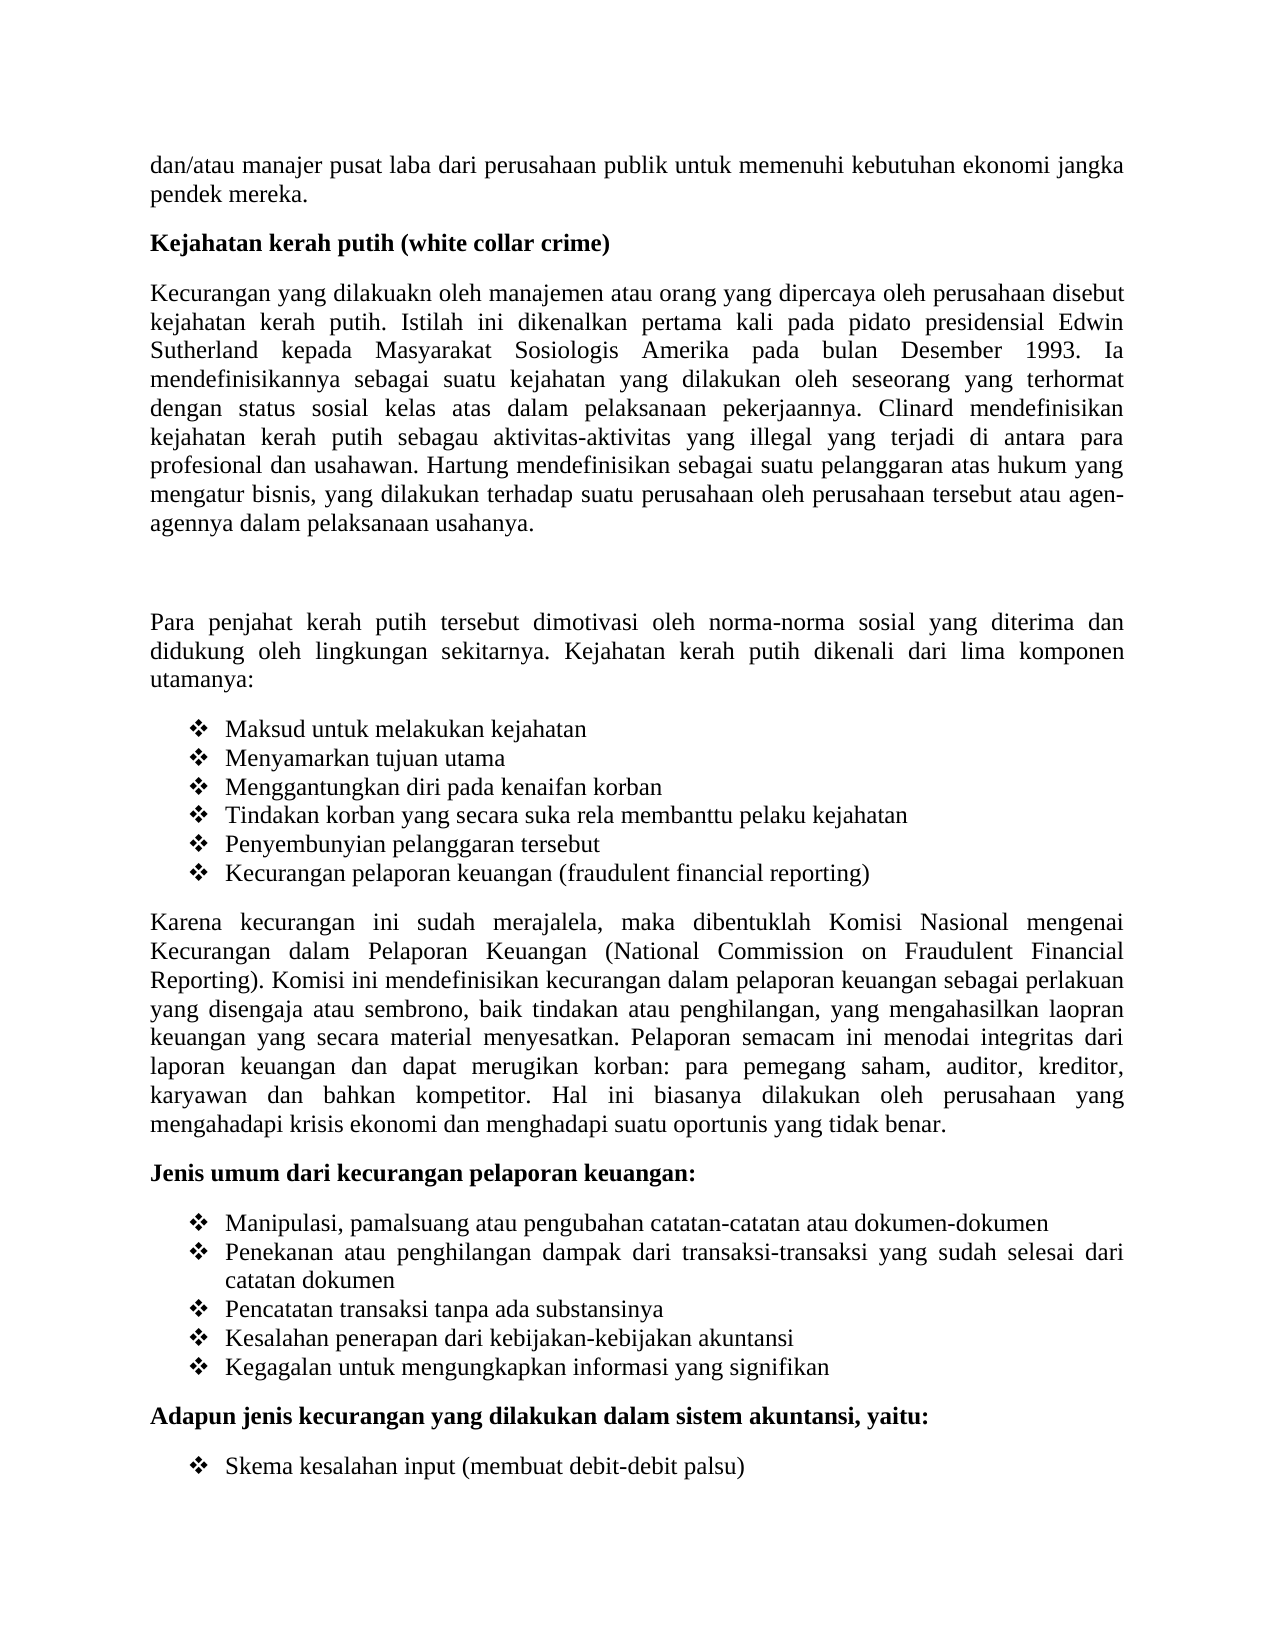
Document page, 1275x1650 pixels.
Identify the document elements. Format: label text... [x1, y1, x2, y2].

list Menggantungkan diri pada kenaifan korban [187, 772, 1125, 800]
text Kejahatan kerah putih (white collar crime) [150, 228, 1125, 257]
list Manipulasi, pamalsuang atau pengubahan catatan-catatan atau dokumen-dokumen [187, 1208, 1125, 1237]
list Penyembunyian pelanggaran tersebut [187, 829, 1125, 858]
list Pencatatan transaksi tanpa ada substansinya [187, 1294, 1125, 1323]
list Tindakan korban yang secara suka rela membanttu pelaku kejahatan [187, 800, 1125, 829]
list Menyamarkan tujuan utama [187, 743, 1125, 772]
list Maksud untuk melakukan kejahatan [187, 714, 1125, 743]
text Karena kecurangan ini sudah merajalela, maka dibentuklah Komisi Nasional mengenai Kecurangan dalam Pelaporan Keuangan (National Commission on Fraudulent Financial Reporting). Komisi ini mendefinisikan kecurangan dalam pelaporan keuangan sebagai perlakuan yang disengaja atau sembrono, baik tindakan atau penghilangan, yang mengahasilkan laopran keuangan yang secara material menyesatkan. Pelaporan semacam ini menodai integritas dari laporan keuangan dan dapat merugikan korban: para pemegang saham, auditor, kreditor, karyawan dan bahkan kompetitor. Hal ini biasanya dilakukan oleh perusahaan yang mengahadapi krisis ekonomi dan menghadapi suatu oportunis yang tidak benar. [150, 907, 1125, 1137]
text Jenis umum dari kecurangan pelaporan keuangan: [150, 1158, 1125, 1187]
list Penekanan atau penghilangan dampak dari transaksi-transaksi yang sudah selesai dari catatan dokumen [187, 1237, 1125, 1294]
list Kecurangan pelaporan keuangan (fraudulent financial reporting) [187, 858, 1125, 887]
text Para penjahat kerah putih tersebut dimotivasi oleh norma-norma sosial yang diterima dan didukung oleh lingkungan sekitarnya. Kejahatan kerah putih dikenali dari lima komponen utamanya: [150, 607, 1125, 693]
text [150, 150, 1125, 207]
list Skema kesalahan input (membuat debit-debit palsu) [187, 1451, 1125, 1479]
text Adapun jenis kecurangan yang dilakukan dalam sistem akuntansi, yaitu: [150, 1401, 1125, 1430]
list Kegagalan untuk mengungkapkan informasi yang signifikan [187, 1352, 1125, 1380]
text Kecurangan yang dilakuakn oleh manajemen atau orang yang dipercaya oleh perusahaan disebut kejahatan kerah putih. Istilah ini dikenalkan pertama kali pada pidato presidensial Edwin Sutherland kepada Masyarakat Sosiologis Amerika pada bulan Desember 1993. Ia mendefinisikannya sebagai suatu kejahatan yang dilakukan oleh seseorang yang terhormat dengan status sosial kelas atas dalam pelaksanaan pekerjaannya. Clinard mendefinisikan kejahatan kerah putih sebagau aktivitas-aktivitas yang illegal yang terjadi di antara para profesional dan usahawan. Hartung mendefinisikan sebagai suatu pelanggaran atas hukum yang mengatur bisnis, yang dilakukan terhadap suatu perusahaan oleh perusahaan tersebut atau agen-agennya dalam pelaksanaan usahanya. [150, 278, 1125, 537]
list Kesalahan penerapan dari kebijakan-kebijakan akuntansi [187, 1323, 1125, 1352]
